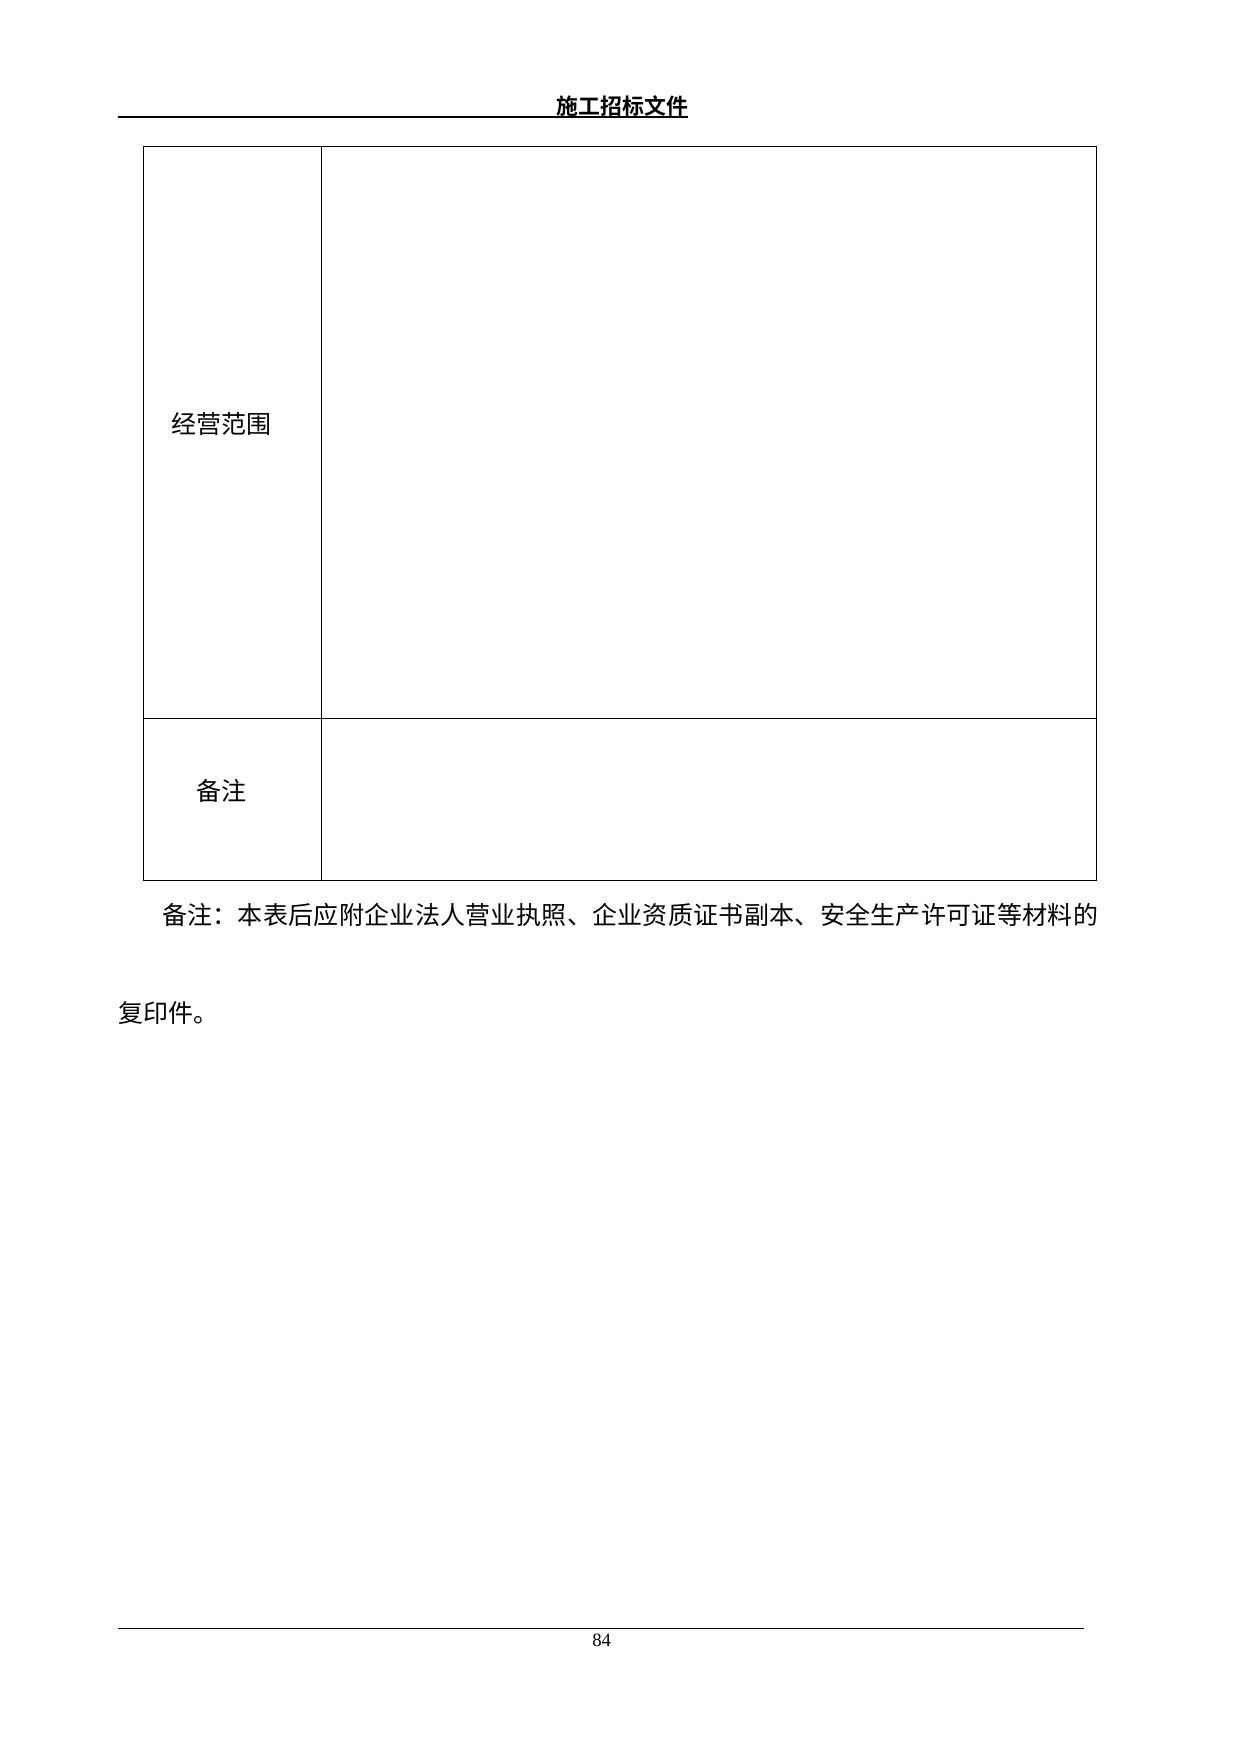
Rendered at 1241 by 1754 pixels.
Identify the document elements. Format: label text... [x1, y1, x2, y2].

table_cell [322, 147, 1096, 718]
text 备注：本表后应附企业法人营业执照、企业资质证书副本、安全生产许可证等材料的复印件。 [118, 881, 1100, 1044]
table_cell 经营范围 [144, 147, 321, 718]
table_cell [322, 719, 1096, 880]
table_cell 备注 [144, 719, 321, 880]
